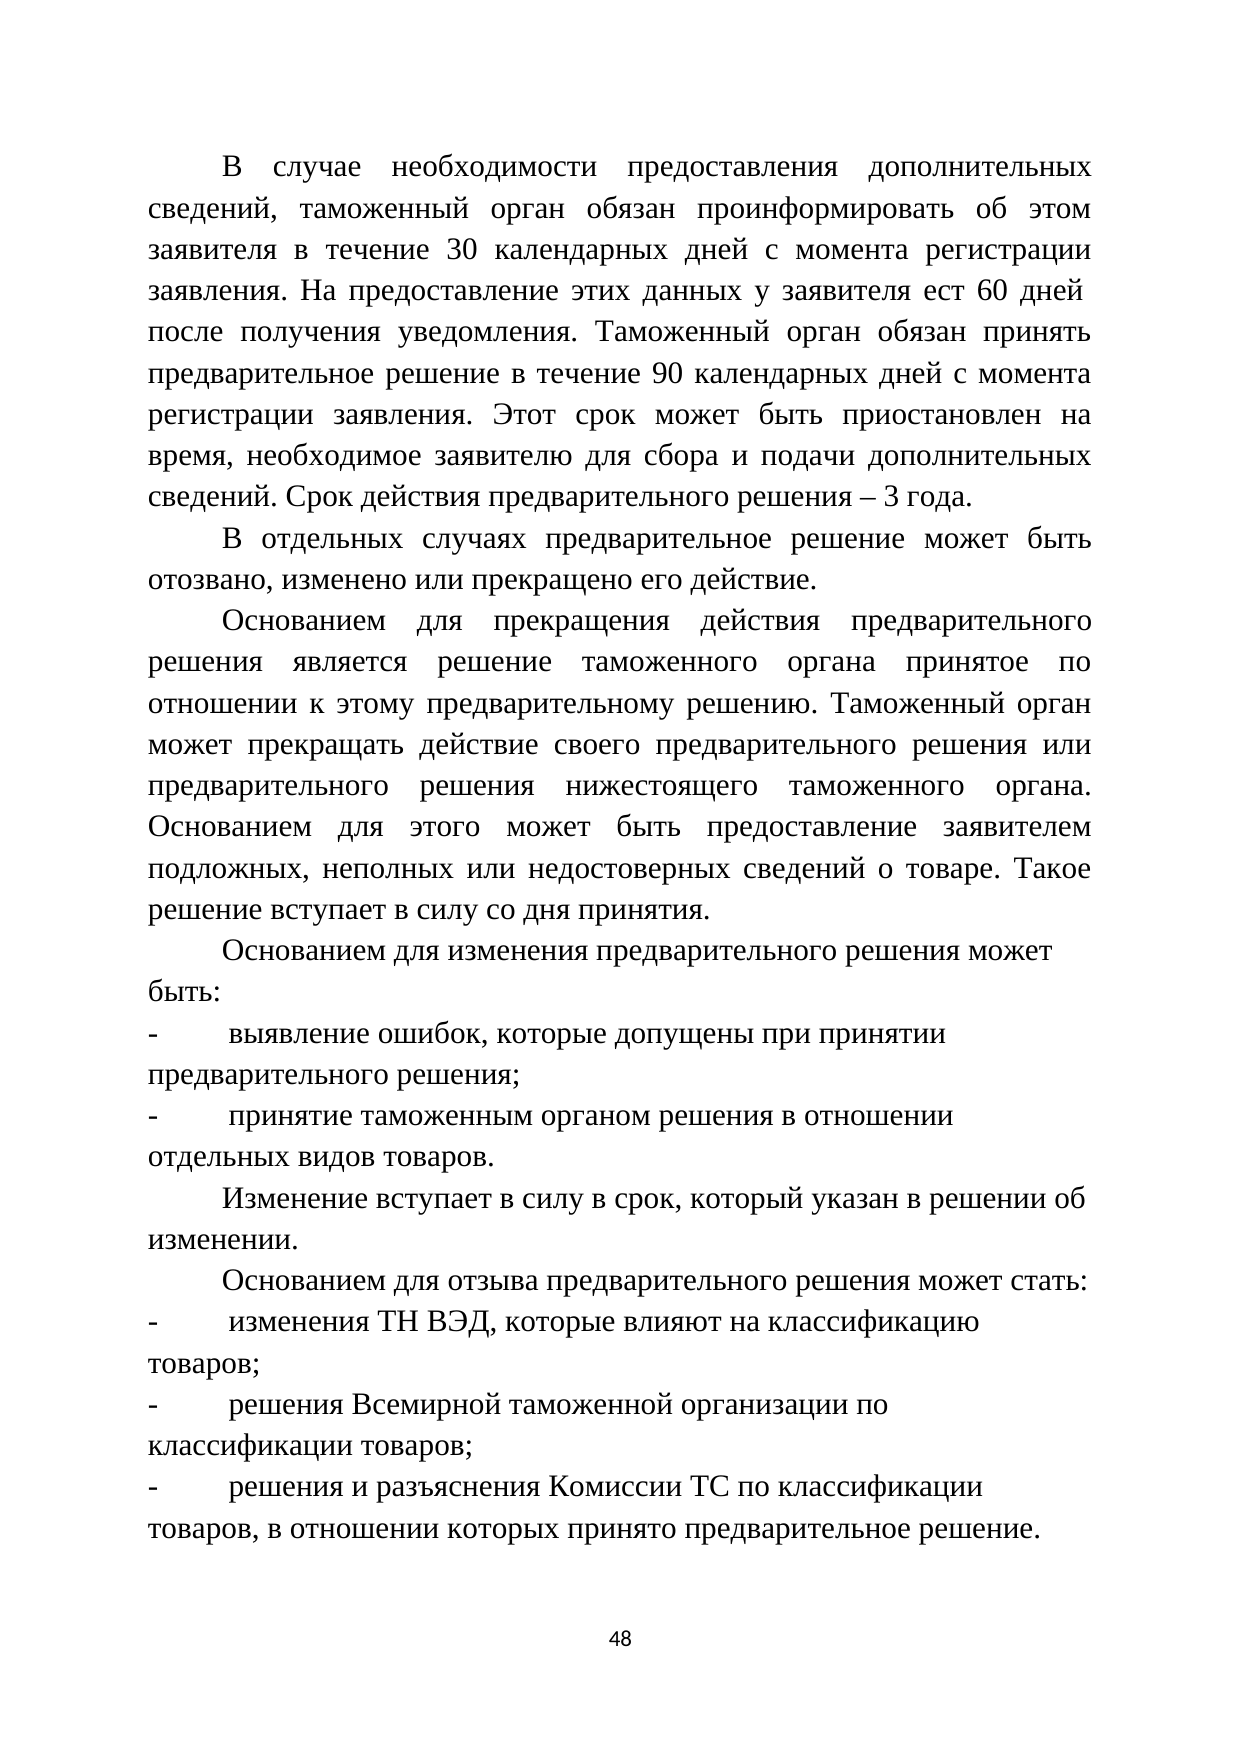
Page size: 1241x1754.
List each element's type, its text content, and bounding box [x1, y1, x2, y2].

text - выявление ошибок, которые допущены при принятии предварительного решения; - принятие таможенным органом решения в отношении отдельных видов товаров. [148, 1014, 1092, 1174]
text В отдельных случаях предварительное решение может быть отозвано, изменено или прекращено его действие. [148, 519, 1092, 596]
text Основанием для отзыва предварительного решения может стать: [148, 1261, 1092, 1297]
text Основанием для прекращения действия предварительного решения является решение таможенного органа принятое по отношении к этому предварительному решению. Таможенный орган может прекращать действие своего предварительного решения или предварительного решения нижестоящего таможенного органа. Основанием для этого может быть предоставление заявителем подложных, неполных или недостоверных сведений о товаре. Такое решение вступает в силу со дня принятия. [148, 601, 1092, 926]
text В случае необходимости предоставления дополнительных сведений, таможенный орган обязан проинформировать об этом заявителя в течение 30 календарных дней с момента регистрации заявления. На предоставление этих данных у заявителя ест 60 дней после получения уведомления. Таможенный орган обязан принять предварительное решение в течение 90 календарных дней с момента регистрации заявления. Этот срок может быть приостановлен на время, необходимое заявителю для сбора и подачи дополнительных сведений. Срок действия предварительного решения – 3 года. [148, 148, 1092, 514]
text - изменения ТН ВЭД, которые влияют на классификацию товаров; - решения Всемирной таможенной организации по классификации товаров; - решения и разъяснения Комиссии ТС по классификации товаров, в отношении которых принято предварительное решение. [148, 1303, 1092, 1545]
text Изменение вступает в силу в срок, который указан в решении об изменении. [148, 1179, 1092, 1256]
text Основанием для изменения предварительного решения может быть: [148, 931, 1092, 1009]
